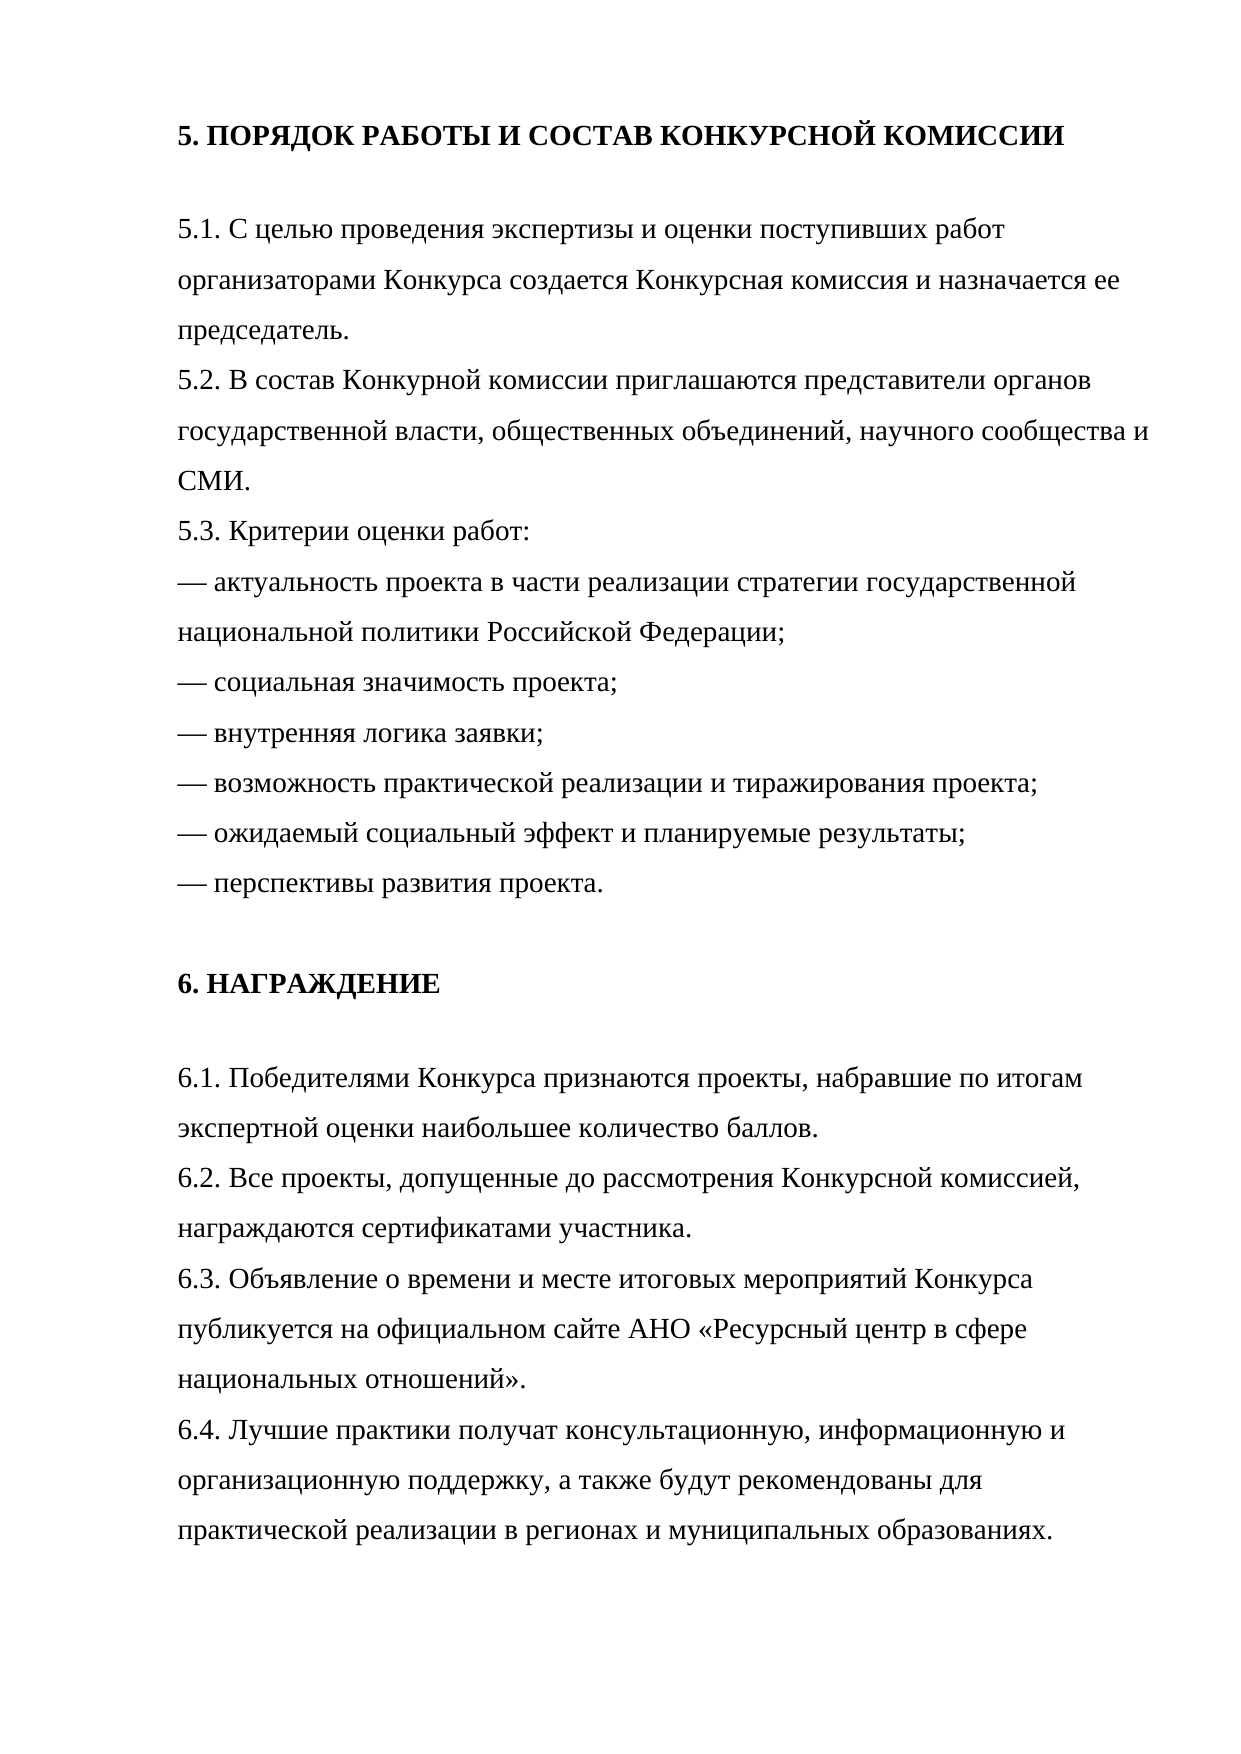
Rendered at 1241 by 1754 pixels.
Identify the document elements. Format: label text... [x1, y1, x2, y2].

text 6.4. Лучшие практики получат консультационную, информационную и организационную поддержку, а также будут рекомендованы для практической реализации в регионах и муниципальных образованиях. [177, 1412, 1152, 1546]
text — социальная значимость проекта; [177, 664, 1152, 698]
text 6.3. Объявление о времени и месте итоговых мероприятий Конкурса публикуется на официальном сайте АНО «Ресурсный центр в сфере национальных отношений». [177, 1261, 1152, 1395]
text — актуальность проекта в части реализации стратегии государственной национальной политики Российской Федерации; [177, 564, 1152, 648]
text — внутренняя логика заявки; [177, 715, 1152, 748]
text 5. ПОРЯДОК РАБОТЫ И СОСТАВ КОНКУРСНОЙ КОМИССИИ [177, 118, 1152, 152]
text 6.1. Победителями Конкурса признаются проекты, набравшие по итогам экспертной оценки наибольшее количество баллов. [177, 1060, 1152, 1143]
text 6.2. Все проекты, допущенные до рассмотрения Конкурсной комиссией, награждаются сертификатами участника. [177, 1160, 1152, 1244]
text 6. НАГРАЖДЕНИЕ [177, 966, 1152, 1000]
text — возможность практической реализации и тиражирования проекта; [177, 765, 1152, 798]
text — ожидаемый социальный эффект и планируемые результаты; [177, 815, 1152, 849]
text 5.2. В состав Конкурной комиссии приглашаются представители органов государственной власти, общественных объединений, научного сообщества и СМИ. [177, 362, 1152, 497]
text 5.1. С целью проведения экспертизы и оценки поступивших работ организаторами Конкурса создается Конкурсная комиссия и назначается ее председатель. [177, 212, 1152, 346]
text 5.3. Критерии оценки работ: [177, 513, 1152, 547]
text — перспективы развития проекта. [177, 866, 1152, 899]
